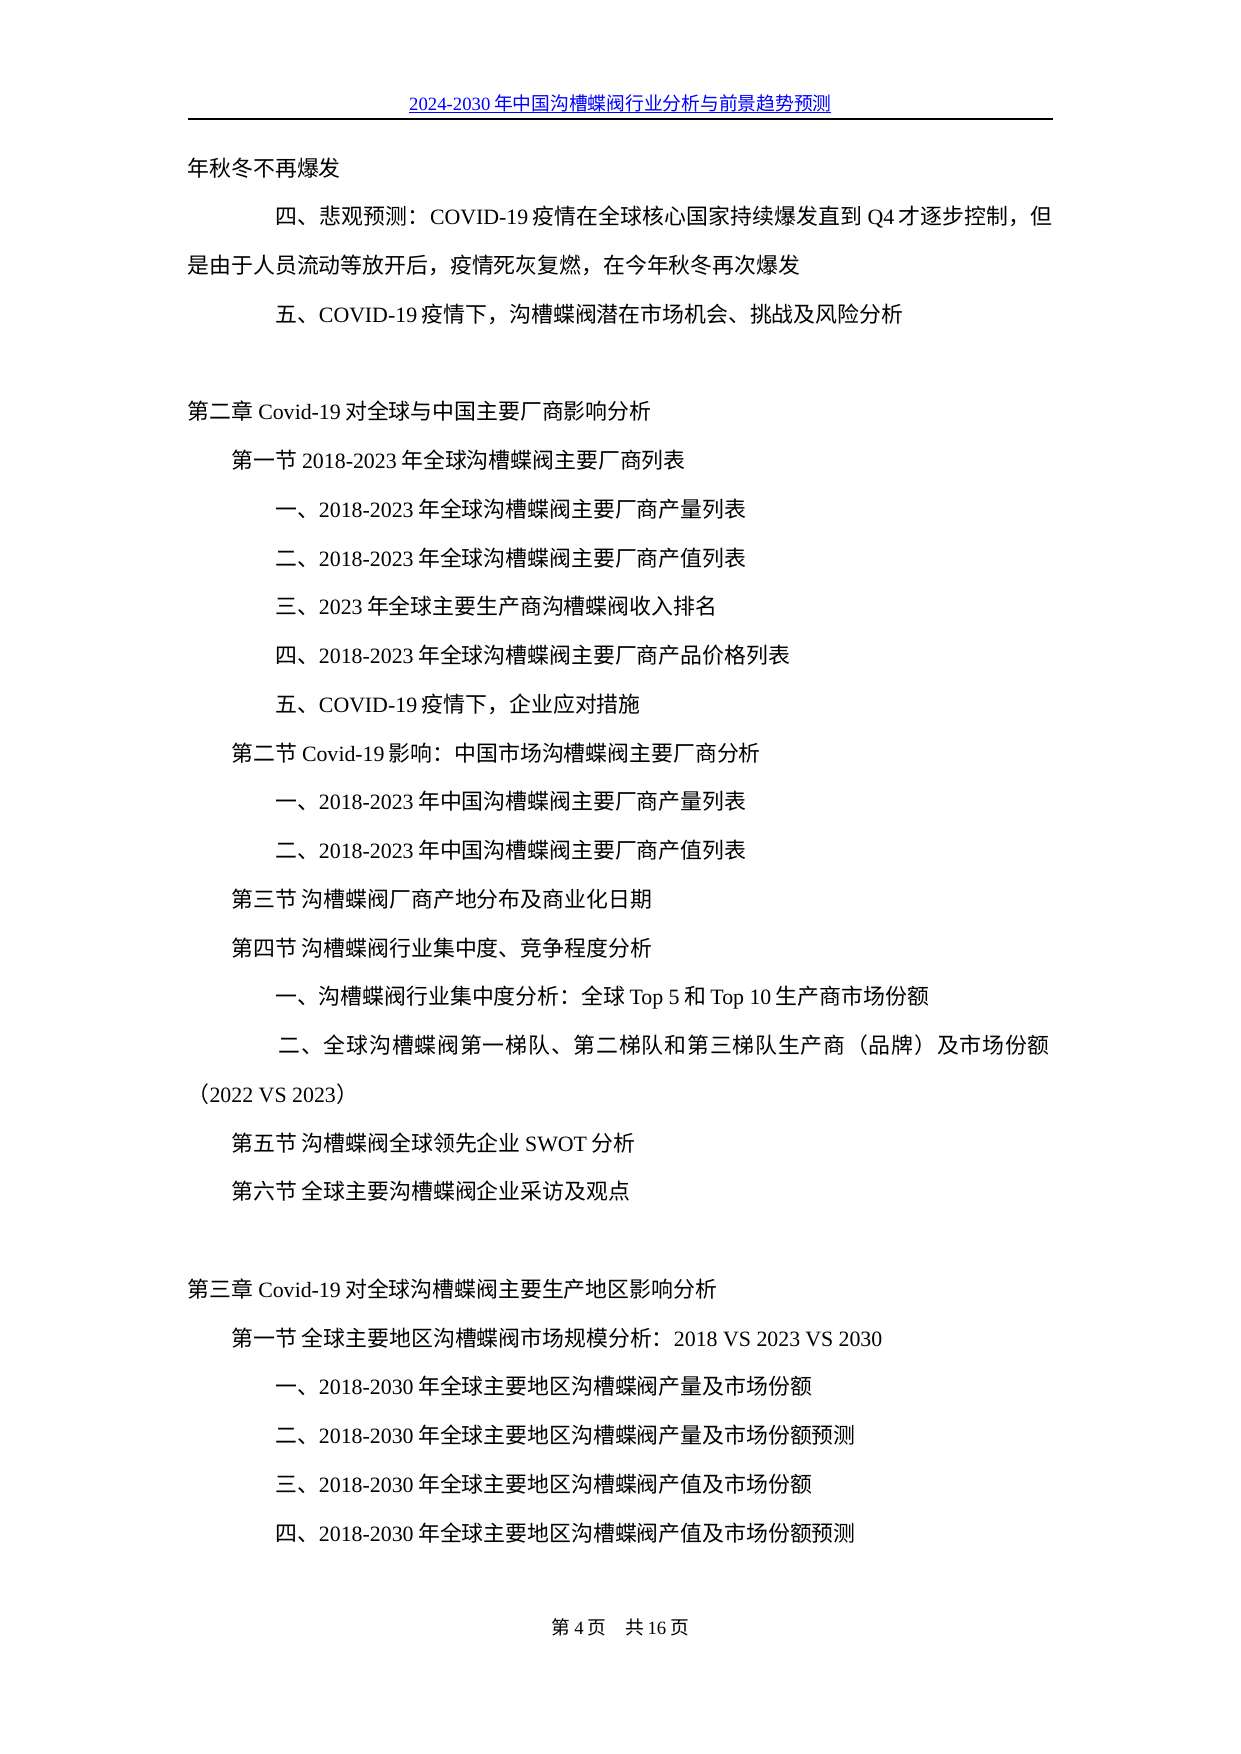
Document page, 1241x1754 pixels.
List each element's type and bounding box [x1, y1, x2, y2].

text [187, 150, 1053, 1548]
